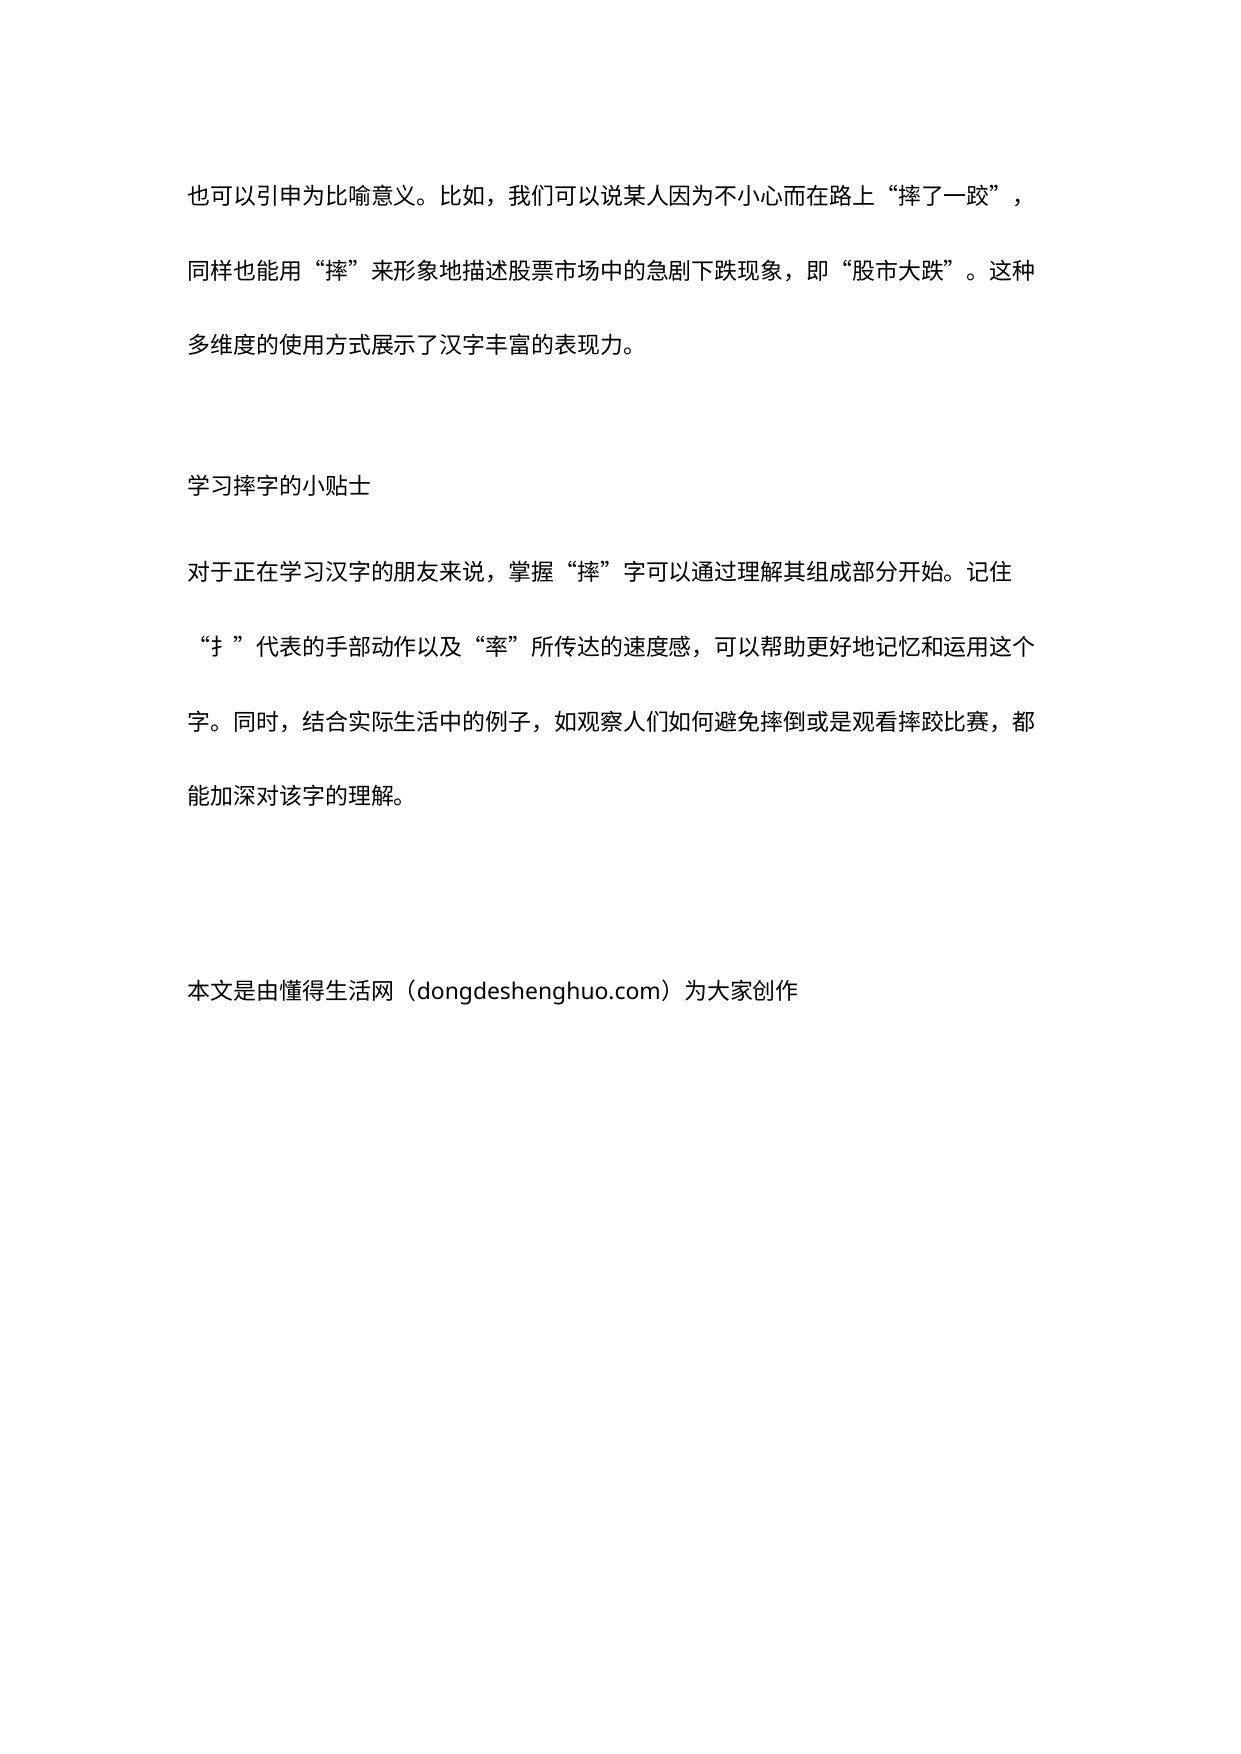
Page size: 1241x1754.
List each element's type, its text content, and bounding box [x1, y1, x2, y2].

text 本文是由懂得生活网（dongdeshenghuo.com）为大家创作 [187, 957, 1053, 1022]
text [187, 162, 1053, 376]
text 对于正在学习汉字的朋友来说，掌握“摔”字可以通过理解其组成部分开始。记住“扌”代表的手部动作以及“率”所传达的速度感，可以帮助更好地记忆和运用这个字。同时，结合实际生活中的例子，如观察人们如何避免摔倒或是观看摔跤比赛，都能加深对该字的理解。 [187, 538, 1053, 827]
text 学习摔字的小贴士 [187, 452, 1053, 517]
